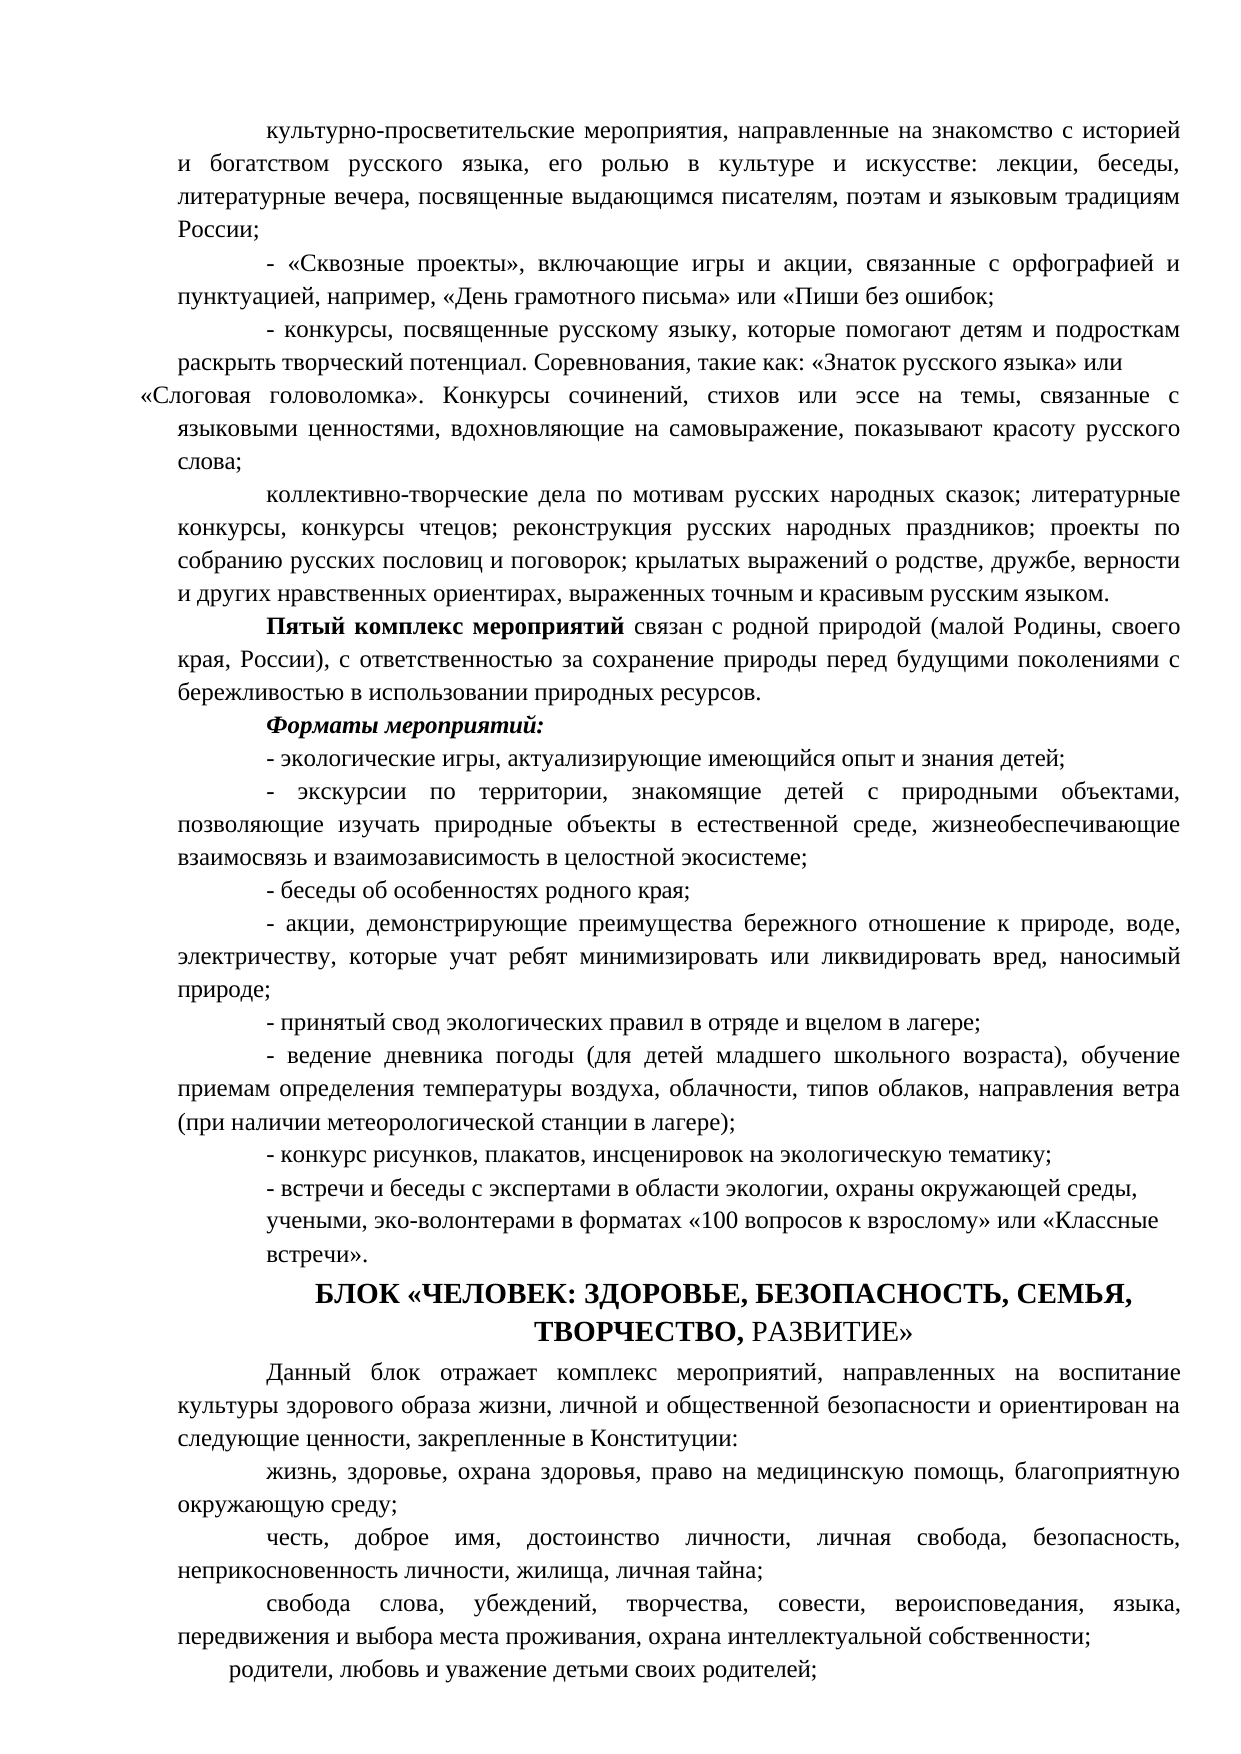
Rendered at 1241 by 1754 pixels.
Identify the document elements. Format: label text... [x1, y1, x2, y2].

text Пятый комплекс мероприятий связан с родной природой (малой Родины, своего края, России), с ответственностью за сохранение природы перед будущими поколениями с бережливостью в использовании природных ресурсов. [177, 611, 1181, 706]
list - встречи и беседы с экспертами в области экологии, охраны окружающей среды, учеными, эко-волонтерами в форматах «100 вопросов к взрослому» или «Классные встречи». [266, 1173, 1181, 1267]
text Данный блок отражает комплекс мероприятий, направленных на воспитание культуры здорового образа жизни, личной и общественной безопасности и ориентирован на следующие ценности, закрепленные в Конституции: [177, 1357, 1181, 1452]
list конкурс рисунков, плакатов, инсценировок на экологическую тематику; [266, 1139, 1196, 1168]
text честь, доброе имя, достоинство личности, личная свобода, безопасность, неприкосновенность личности, жилища, личная тайна; [177, 1522, 1181, 1584]
list «Сквозные проекты», включающие игры и акции, связанные с орфографией и пунктуацией, например, «День грамотного письма» или «Пиши без ошибок; [177, 248, 1182, 309]
subtitle Форматы мероприятий: [266, 711, 1196, 739]
list беседы об особенностях родного края; [266, 875, 1196, 904]
list принятый свод экологических правил в отряде и вцелом в лагере; [266, 1007, 1196, 1036]
list экологические игры, актуализирующие имеющийся опыт и знания детей; [266, 743, 1196, 772]
text свобода слова, убеждений, творчества, совести, вероисповедания, языка, передвижения и выбора места проживания, охрана интеллектуальной собственности; [177, 1588, 1182, 1650]
list БЛОК «ЧЕЛОВЕК: ЗДОРОВЬЕ, БЕЗОПАСНОСТЬ, СЕМЬЯ, ТВОРЧЕСТВО, РАЗВИТИЕ» [266, 1276, 1181, 1348]
text культурно-просветительские мероприятия, направленные на знакомство с историей и богатством русского языка, его ролью в культуре и искусстве: лекции, беседы, литературные вечера, посвященные выдающимся писателям, поэтам и языковым традициям России; [177, 115, 1181, 243]
text «Слоговая головоломка». Конкурсы сочинений, стихов или эссе на темы, связанные с языковыми ценностями, вдохновляющие на самовыражение, показывают красоту русского слова; [140, 380, 1181, 475]
text родители, любовь и уважение детьми своих родителей; [228, 1654, 1196, 1683]
list акции, демонстрирующие преимущества бережного отношение к природе, воде, электричеству, которые учат ребят минимизировать или ликвидировать вред, наносимый природе; [177, 908, 1181, 1003]
list конкурсы, посвященные русскому языку, которые помогают детям и подросткам раскрыть творческий потенциал. Соревнования, такие как: «Знаток русского языка» или [177, 314, 1181, 376]
list ведение дневника погоды (для детей младшего школьного возраста), обучение приемам определения температуры воздуха, облачности, типов облаков, направления ветра (при наличии метеорологической станции в лагере); [177, 1041, 1181, 1135]
text жизнь, здоровье, охрана здоровья, право на медицинскую помощь, благоприятную окружающую среду; [177, 1456, 1181, 1518]
list экскурсии по территории, знакомящие детей с природными объектами, позволяющие изучать природные объекты в естественной среде, жизнеобеспечивающие взаимосвязь и взаимозависимость в целостной экосистеме; [177, 776, 1181, 871]
text коллективно-творческие дела по мотивам русских народных сказок; литературные конкурсы, конкурсы чтецов; реконструкция русских народных праздников; проекты по собранию русских пословиц и поговорок; крылатых выражений о родстве, дружбе, верности и других нравственных ориентирах, выраженных точным и красивым русским языком. [177, 479, 1181, 607]
